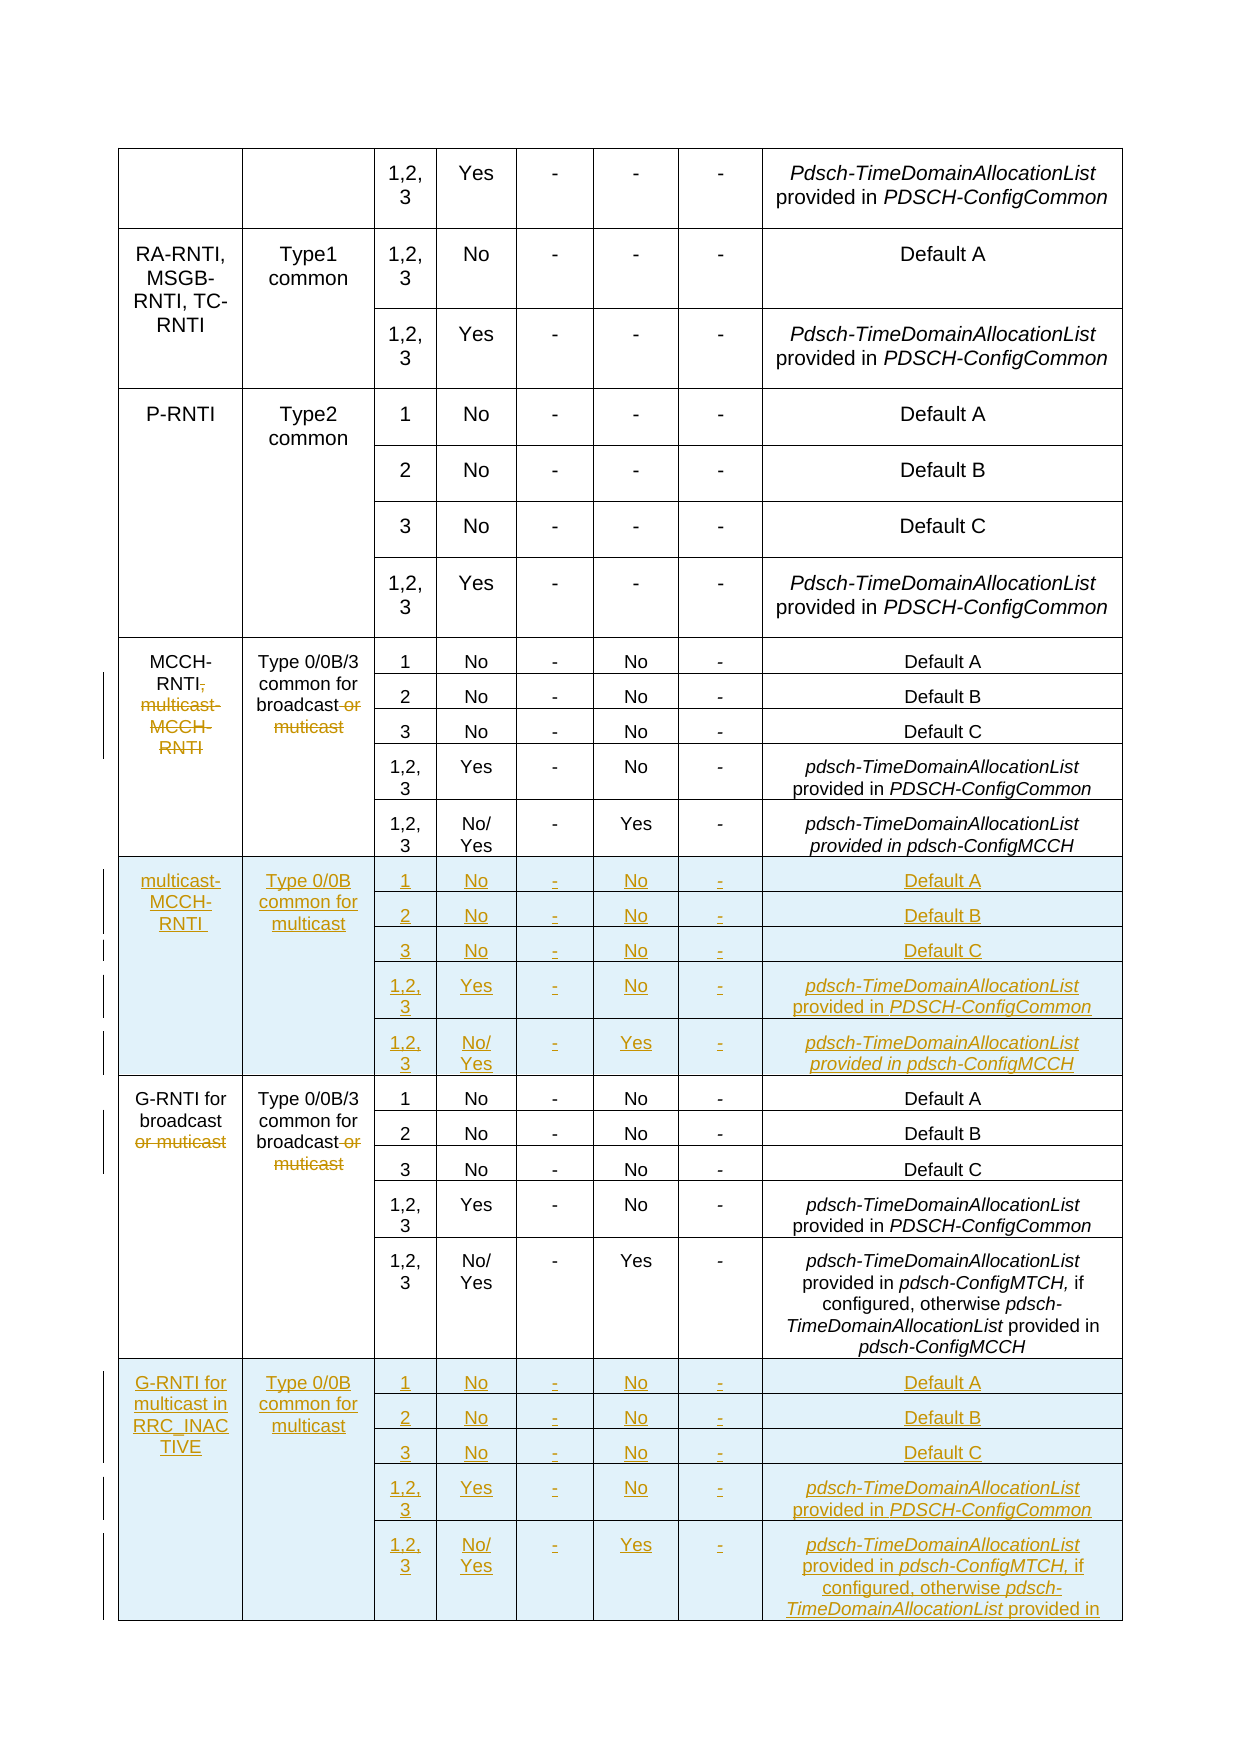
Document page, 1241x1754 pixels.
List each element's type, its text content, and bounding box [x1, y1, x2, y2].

table_cell - [594, 229, 678, 308]
table_cell No/Yes [437, 1238, 516, 1358]
table_cell - [679, 674, 762, 707]
table_cell - [594, 309, 678, 388]
table_cell Default C [763, 1146, 1122, 1180]
table_cell - [517, 446, 593, 501]
table_cell - [517, 149, 593, 228]
table_cell 2 [375, 446, 436, 501]
table_cell - [679, 744, 762, 799]
table_cell - [679, 1238, 762, 1358]
table_cell MCCH-RNTI [119, 638, 242, 856]
table_cell Yes [594, 1238, 678, 1358]
table_cell 2 [375, 674, 436, 707]
table_cell - [679, 709, 762, 743]
table_cell - [517, 1111, 593, 1145]
table_cell - [517, 558, 593, 637]
table_cell - [517, 744, 593, 799]
table_cell 1,2,3 [375, 744, 436, 799]
table_cell 2 [375, 1111, 436, 1145]
table_cell - [679, 558, 762, 637]
table_cell pdsch-TimeDomainAllocationList provided in pdsch-ConfigMCCH [763, 800, 1122, 856]
table_cell - [594, 446, 678, 501]
table_cell 3 [375, 502, 436, 557]
table_cell No [437, 709, 516, 743]
table_cell Default C [763, 709, 1122, 743]
table_cell Yes [437, 309, 516, 388]
table_cell Default C [763, 502, 1122, 557]
table_cell 1,2,3 [375, 558, 436, 637]
table_cell Yes [437, 149, 516, 228]
table_cell 1 [375, 389, 436, 444]
table_cell No [437, 229, 516, 308]
table_cell 1,2,3 [375, 149, 436, 228]
table_cell Default B [763, 446, 1122, 501]
table_cell No [594, 1181, 678, 1237]
table_cell - [517, 502, 593, 557]
table_cell - [679, 446, 762, 501]
table_cell - [517, 1076, 593, 1110]
table_cell 1,2,3 [375, 800, 436, 856]
table_cell - [679, 1076, 762, 1110]
table_cell Type 0/0B/3 common for broadcast [243, 638, 374, 856]
table_cell No [437, 674, 516, 707]
table_cell No [437, 638, 516, 672]
table_cell No [437, 502, 516, 557]
table_cell Default A [763, 229, 1122, 308]
table_cell No [594, 1146, 678, 1180]
table_cell No [594, 744, 678, 799]
table_cell 1 [375, 638, 436, 672]
table_cell Yes [437, 744, 516, 799]
table_cell RA-RNTI, MSGB-RNTI, TC-RNTI [119, 229, 242, 388]
table_cell - [517, 638, 593, 672]
table_cell - [594, 502, 678, 557]
table_cell No [594, 709, 678, 743]
table_cell - [679, 149, 762, 228]
table_cell - [517, 1146, 593, 1180]
table_cell Pdsch-TimeDomainAllocationList provided in PDSCH-ConfigCommon [763, 149, 1122, 228]
table_cell pdsch-TimeDomainAllocationList provided in PDSCH-ConfigCommon [763, 1181, 1122, 1237]
table_cell 1,2,3 [375, 229, 436, 308]
table_cell Default B [763, 1111, 1122, 1145]
table_cell pdsch-TimeDomainAllocationList provided in pdsch-ConfigMTCH, if configured, otherwise pdsch-TimeDomainAllocationList provided in pdsch-ConfigMCCH [763, 1238, 1122, 1358]
table_cell Pdsch-TimeDomainAllocationList provided in PDSCH-ConfigCommon [763, 558, 1122, 637]
table_cell Type1 common [243, 229, 374, 388]
table_cell Type 0/0B/3 common for broadcast [243, 1076, 374, 1358]
table_cell No [594, 674, 678, 707]
table_cell Yes [437, 558, 516, 637]
table_cell 1 [375, 1076, 436, 1110]
table_cell 3 [375, 709, 436, 743]
table_cell - [517, 800, 593, 856]
table_cell G-RNTI for broadcast [119, 1076, 242, 1358]
table_cell Default B [763, 674, 1122, 707]
table_cell - [594, 389, 678, 444]
table_cell - [679, 1146, 762, 1180]
table_cell - [517, 229, 593, 308]
table_cell Default A [763, 389, 1122, 444]
table_cell Pdsch-TimeDomainAllocationList provided in PDSCH-ConfigCommon [763, 309, 1122, 388]
table_cell No [437, 1111, 516, 1145]
table_cell No [437, 1076, 516, 1110]
table_cell No [594, 1111, 678, 1145]
table_cell pdsch-TimeDomainAllocationList provided in PDSCH-ConfigCommon [763, 744, 1122, 799]
table_cell Yes [437, 1181, 516, 1237]
table_cell - [517, 674, 593, 707]
table_cell - [517, 309, 593, 388]
table_cell - [679, 502, 762, 557]
table_cell - [517, 389, 593, 444]
table_cell Yes [594, 800, 678, 856]
table_cell - [679, 1111, 762, 1145]
table_cell - [517, 709, 593, 743]
table_cell No [437, 389, 516, 444]
table_cell 3 [375, 1146, 436, 1180]
table_cell P-RNTI [119, 389, 242, 637]
table_cell 1,2,3 [375, 1238, 436, 1358]
table_cell No [437, 1146, 516, 1180]
table_cell - [517, 1181, 593, 1237]
table_cell - [594, 149, 678, 228]
table_cell - [679, 800, 762, 856]
table_cell No [594, 1076, 678, 1110]
table_cell - [679, 309, 762, 388]
table_cell Default A [763, 1076, 1122, 1110]
table_cell - [679, 229, 762, 308]
table_cell 1,2,3 [375, 309, 436, 388]
table_cell - [679, 638, 762, 672]
table_cell 1,2,3 [375, 1181, 436, 1237]
table_cell - [594, 558, 678, 637]
table_cell Default A [763, 638, 1122, 672]
table_cell Type2 common [243, 389, 374, 637]
table_cell - [679, 1181, 762, 1237]
table_cell - [517, 1238, 593, 1358]
table_cell - [679, 389, 762, 444]
table_cell No/Yes [437, 800, 516, 856]
table_cell No [437, 446, 516, 501]
table_cell No [594, 638, 678, 672]
